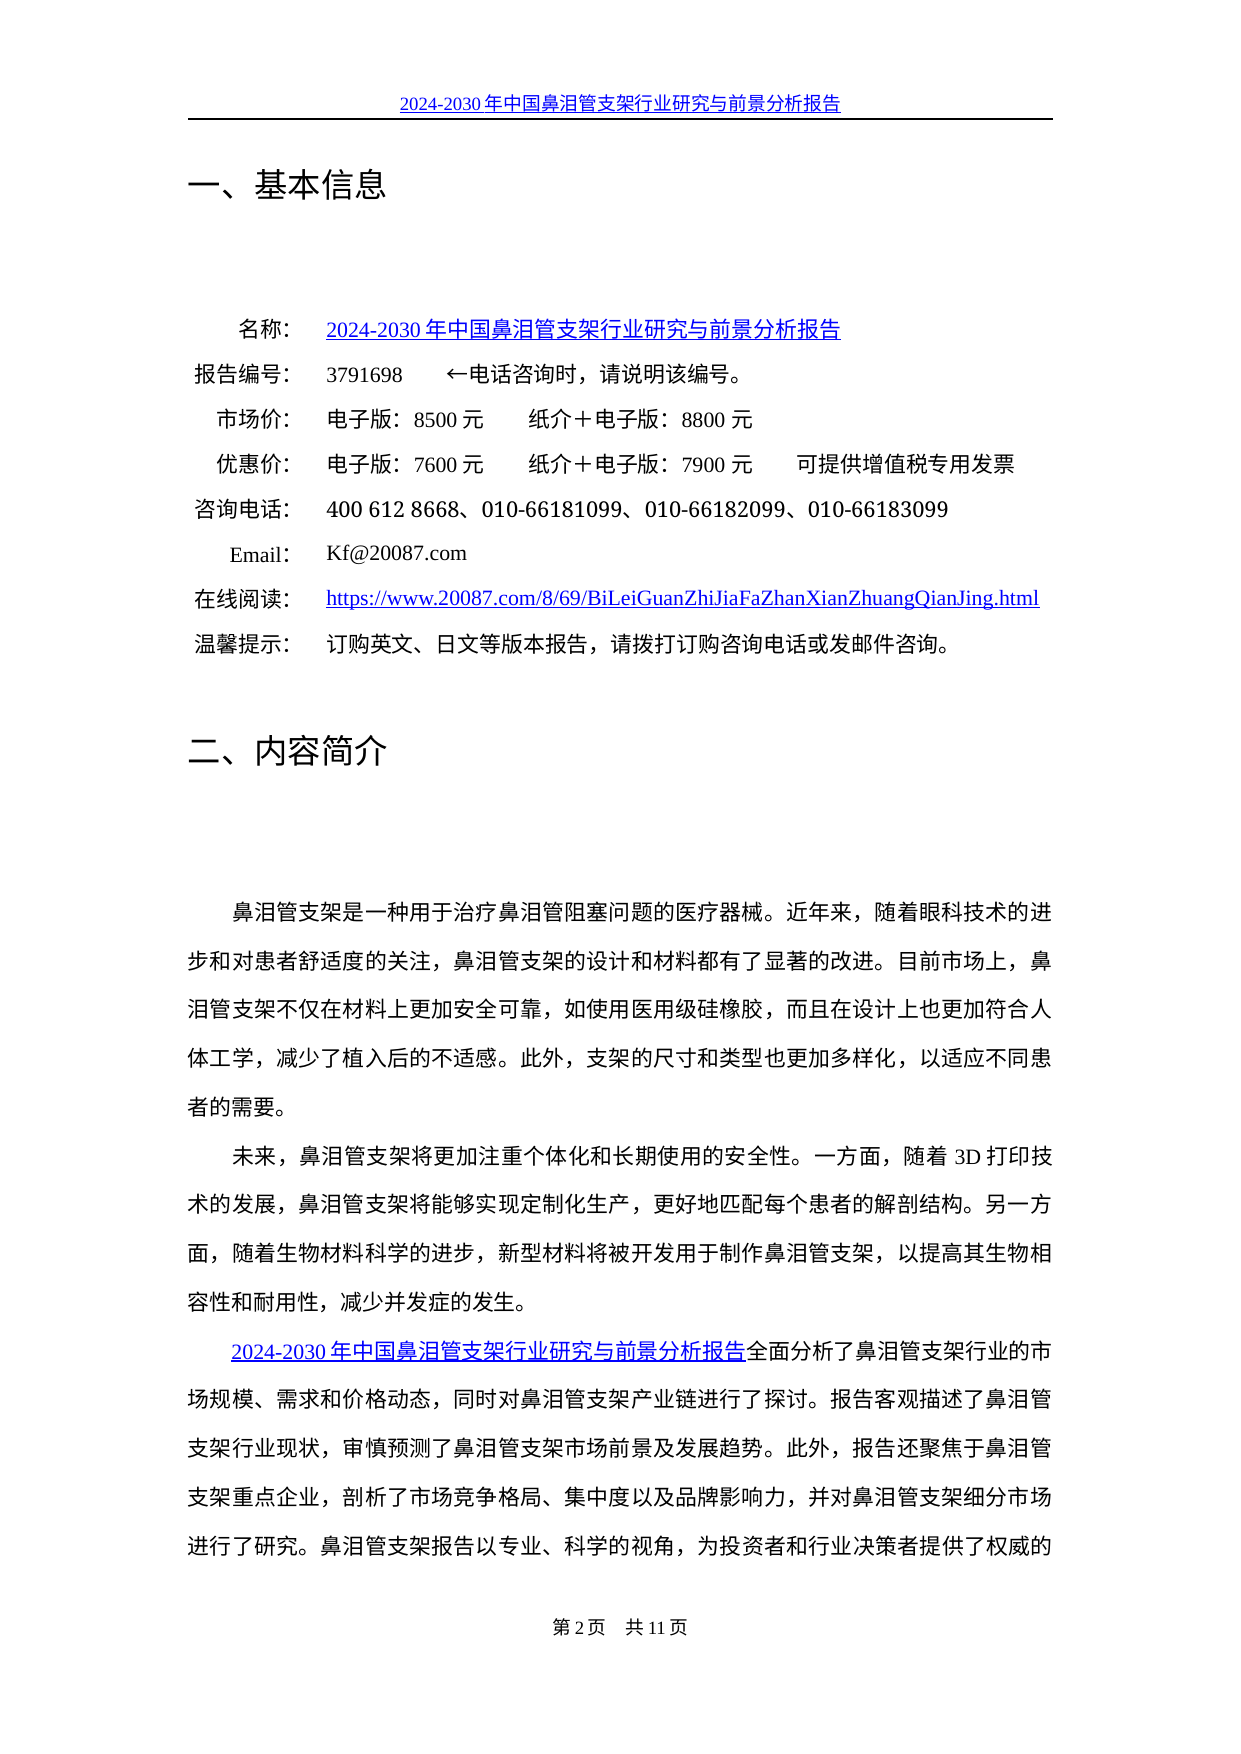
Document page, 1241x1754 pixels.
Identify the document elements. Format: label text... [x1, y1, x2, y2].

table_cell Kf@20087.com [315, 537, 1073, 582]
table_cell 在线阅读： [167, 582, 315, 627]
table_cell Email： [167, 537, 315, 582]
table_cell 订购英文、日文等版本报告，请拨打订购咨询电话或发邮件咨询。 [315, 627, 1073, 672]
table_cell 优惠价： [167, 447, 315, 492]
table_cell 400 612 8668、010-66181099、010-66182099、010-66183099 [315, 492, 1073, 537]
table_cell 电子版：8500 元 纸介＋电子版：8800 元 [315, 402, 1073, 447]
title 一、基本信息 [187, 150, 1053, 215]
table_cell 报告编号： [167, 357, 315, 402]
table_header 名称： [167, 312, 315, 357]
table_cell 温馨提示： [167, 627, 315, 672]
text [187, 894, 1053, 1561]
table_cell 3791698 ←电话咨询时，请说明该编号。 [315, 357, 1073, 402]
table_cell 咨询电话： [167, 492, 315, 537]
title 二、内容简介 [187, 717, 1053, 782]
table_cell [315, 582, 1073, 627]
table_header 2024-2030年中国鼻泪管支架行业研究与前景分析报告 [315, 312, 1073, 357]
table_cell 电子版：7600 元 纸介＋电子版：7900 元 可提供增值税专用发票 [315, 447, 1073, 492]
table_cell 市场价： [167, 402, 315, 447]
